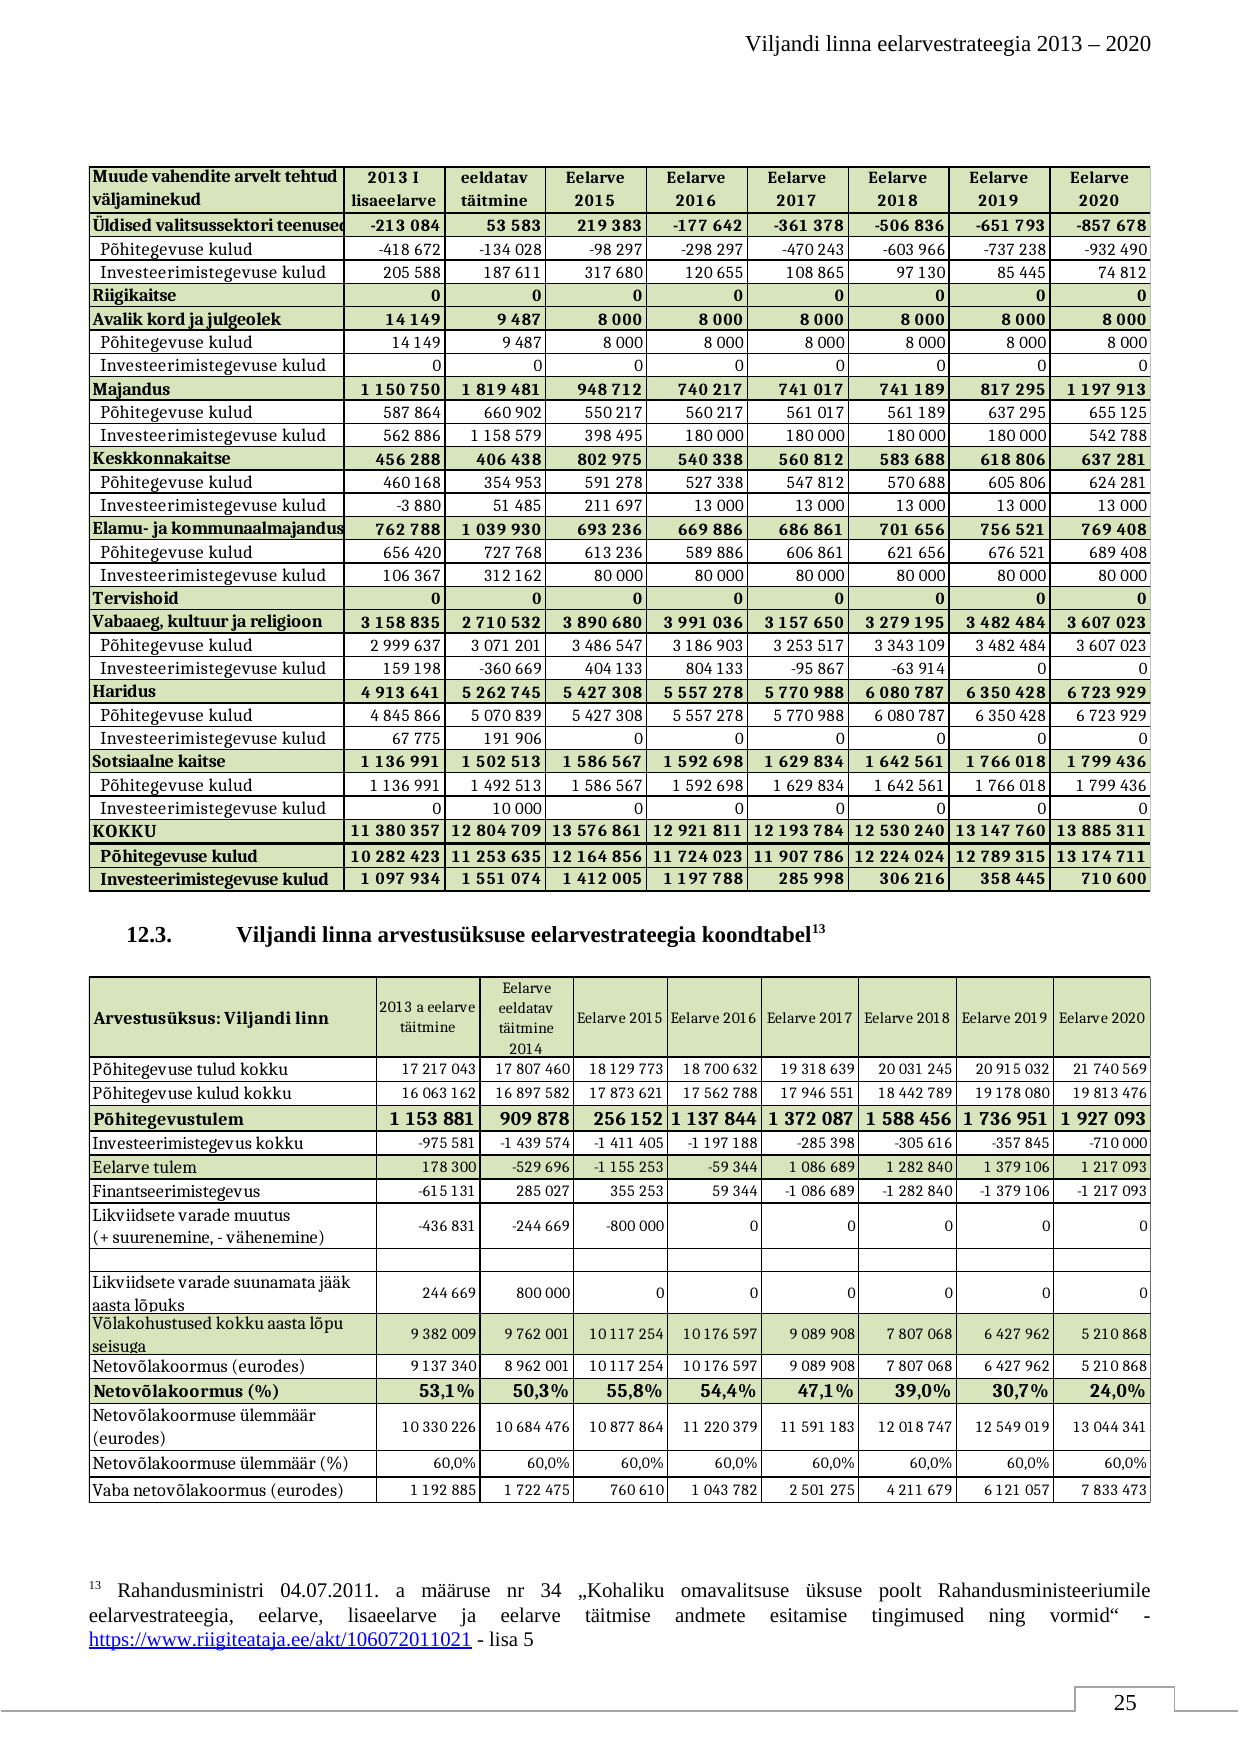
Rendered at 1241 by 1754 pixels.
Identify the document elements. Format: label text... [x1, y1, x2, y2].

subtitle Viljandi linna arvestusüksuse eelarvestrateegia koondtabel [126, 921, 1152, 948]
